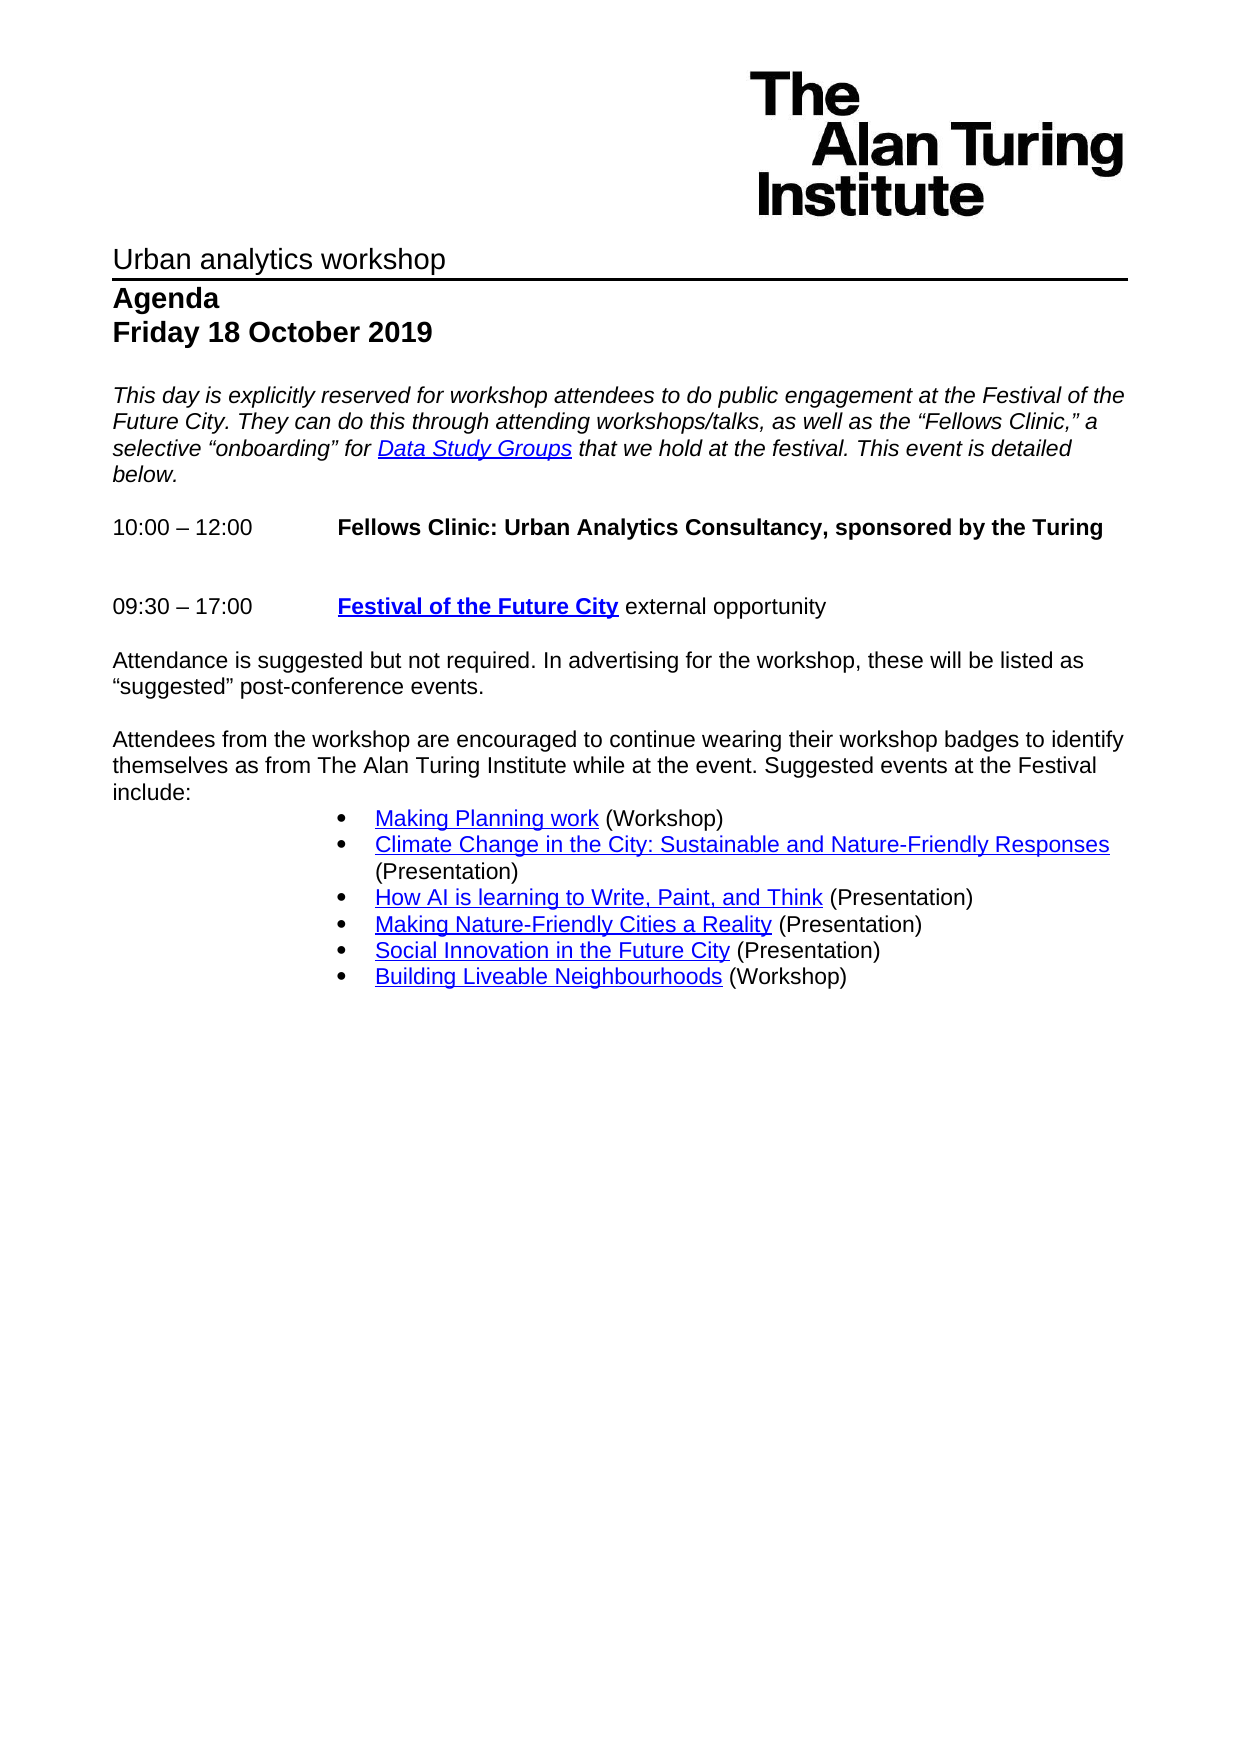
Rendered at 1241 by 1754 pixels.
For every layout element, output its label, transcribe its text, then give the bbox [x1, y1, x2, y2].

text Agenda [112, 281, 1128, 315]
list Climate Change in the City: Sustainable and Nature-Friendly Responses (Presentation) [337, 831, 1128, 884]
text Friday 18 October 2019 [112, 315, 1128, 348]
list How AI is learning to Write, Paint, and Think (Presentation) [337, 884, 1128, 911]
text 09:30 – 17:00 Festival of the Future City external opportunity [112, 593, 1128, 619]
text This day is explicitly reserved for workshop attendees to do public engagement at the Festival of the Future City. They can do this through attending workshops/talks, as well as the “Fellows Clinic,” a selective “onboarding” for Data Study Groups that we hold at the festival. This event is detailed below. [112, 382, 1128, 487]
text 10:00 – 12:00 Fellows Clinic: Urban Analytics Consultancy, sponsored by the Turing [112, 513, 1128, 540]
list Making Nature-Friendly Cities a Reality (Presentation) [337, 911, 1128, 937]
text Attendance is suggested but not required. In advertising for the workshop, these will be listed as “suggested” post-conference events. [112, 647, 1128, 700]
text Urban analytics workshop [112, 242, 1128, 278]
picture [746, 64, 1126, 224]
list Social Innovation in the Future City (Presentation) [337, 937, 1128, 963]
list Making Planning work (Workshop) [337, 805, 1128, 831]
list Building Liveable Neighbourhoods (Workshop) [337, 963, 1128, 989]
text Attendees from the workshop are encouraged to continue wearing their workshop badges to identify themselves as from The Alan Turing Institute while at the event. Suggested events at the Festival include: [112, 726, 1128, 805]
